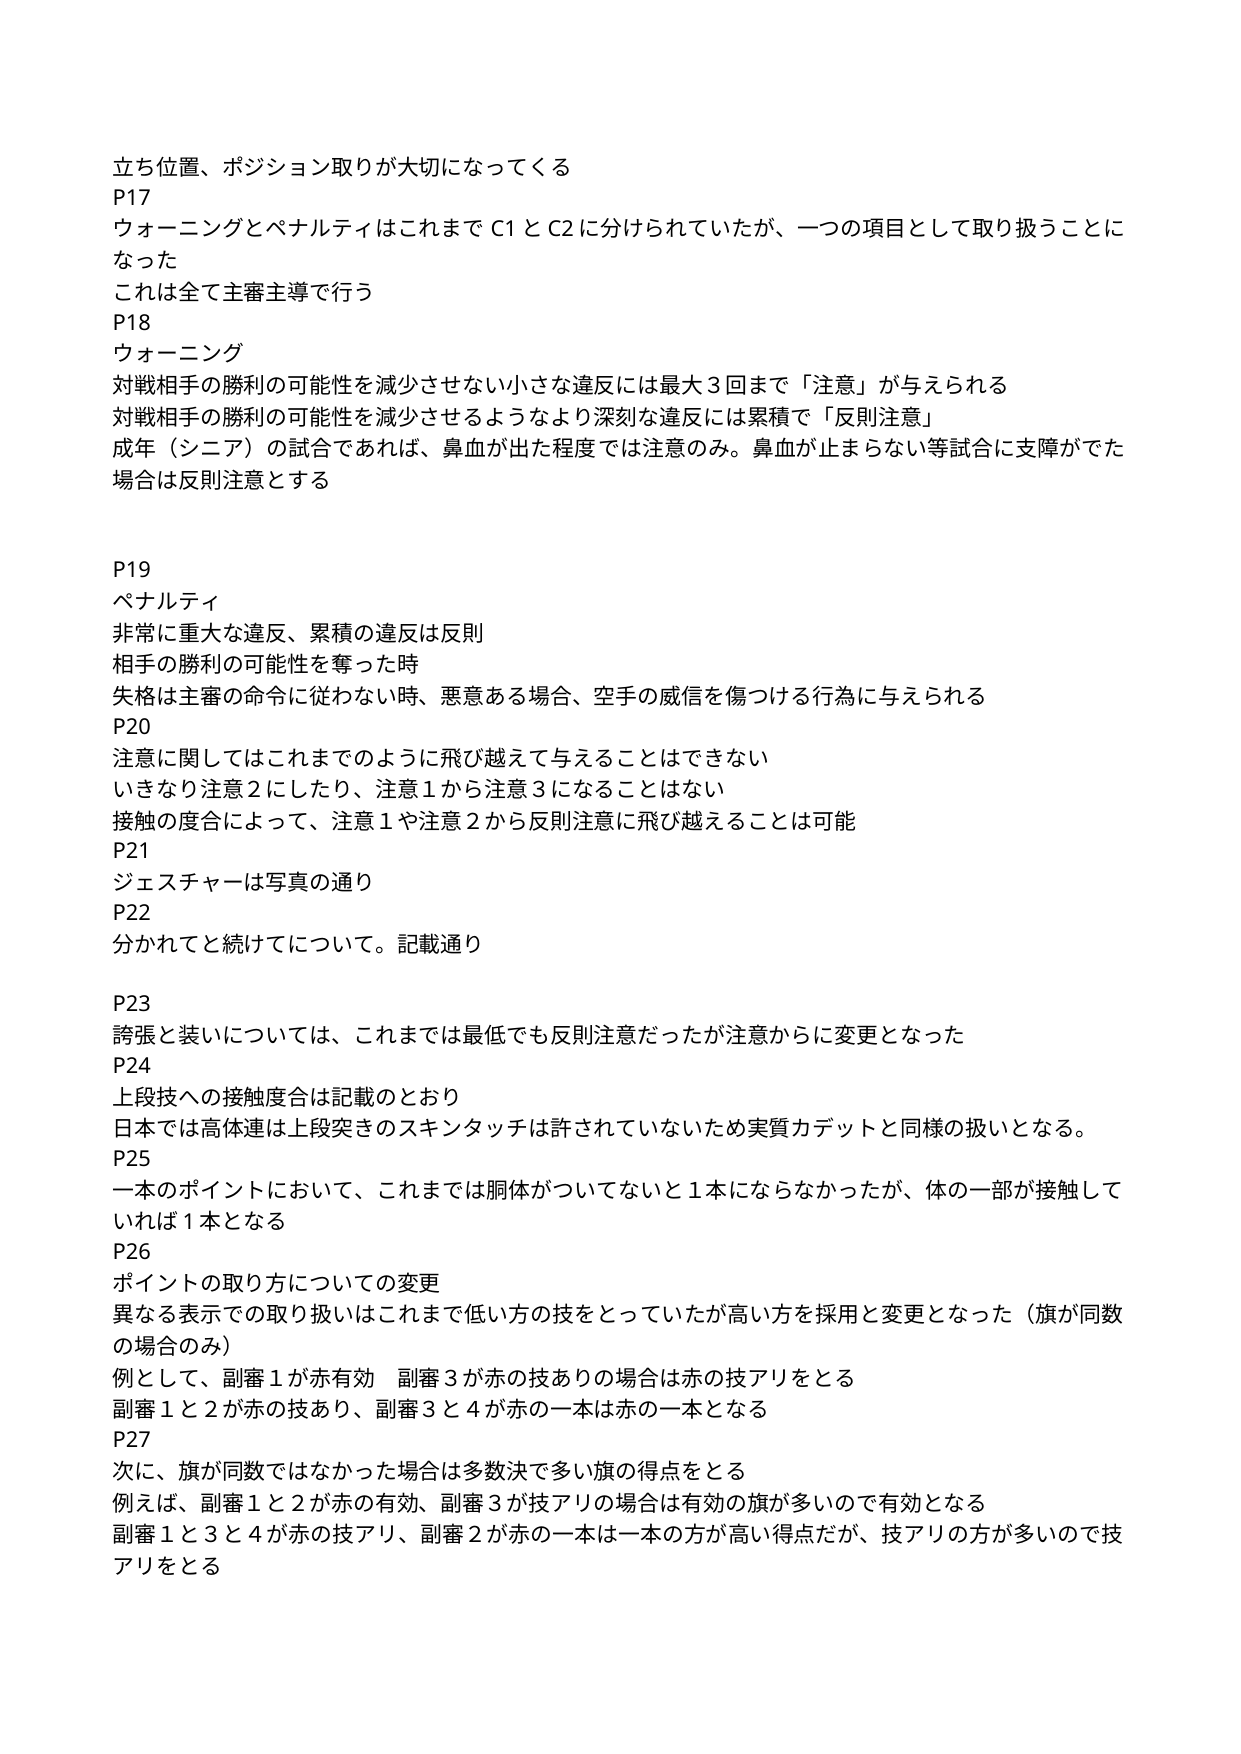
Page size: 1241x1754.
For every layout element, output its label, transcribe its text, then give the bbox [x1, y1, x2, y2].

text P27 [112, 1424, 1128, 1454]
text 異なる表示での取り扱いはこれまで低い方の技をとっていたが高い方を採用と変更となった（旗が同数の場合のみ） [112, 1297, 1128, 1361]
text 相手の勝利の可能性を奪った時 [112, 647, 1128, 679]
text 例として、副審１が赤有効 副審３が赤の技ありの場合は赤の技アリをとる [112, 1361, 1128, 1392]
text 対戦相手の勝利の可能性を減少させない小さな違反には最大３回まで「注意」が与えられる [112, 368, 1128, 400]
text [112, 150, 1128, 182]
text ジェスチャーは写真の通り [112, 865, 1128, 897]
text P19 [112, 554, 1128, 584]
text P21 [112, 836, 1128, 865]
text P18 [112, 307, 1128, 336]
text 誇張と装いについては、これまでは最低でも反則注意だったが注意からに変更となった [112, 1018, 1128, 1050]
text ポイントの取り方についての変更 [112, 1266, 1128, 1297]
text 例えば、副審１と２が赤の有効、副審３が技アリの場合は有効の旗が多いので有効となる [112, 1486, 1128, 1517]
text いきなり注意２にしたり、注意１から注意３になることはない [112, 772, 1128, 804]
text P26 [112, 1236, 1128, 1266]
text P22 [112, 897, 1128, 927]
text 注意に関してはこれまでのように飛び越えて与えることはできない [112, 741, 1128, 772]
text 副審１と２が赤の技あり、副審３と４が赤の一本は赤の一本となる [112, 1392, 1128, 1424]
text 失格は主審の命令に従わない時、悪意ある場合、空手の威信を傷つける行為に与えられる [112, 679, 1128, 711]
text 上段技への接触度合は記載のとおり [112, 1079, 1128, 1111]
text ウォーニング [112, 336, 1128, 368]
text 分かれてと続けてについて。記載通り [112, 927, 1128, 958]
text 成年（シニア）の試合であれば、鼻血が出た程度では注意のみ。鼻血が止まらない等試合に支障がでた場合は反則注意とする [112, 431, 1128, 495]
text 非常に重大な違反、累積の違反は反則 [112, 616, 1128, 647]
text 対戦相手の勝利の可能性を減少させるようなより深刻な違反には累積で「反則注意」 [112, 400, 1128, 431]
text 次に、旗が同数ではなかった場合は多数決で多い旗の得点をとる [112, 1454, 1128, 1486]
text これは全て主審主導で行う [112, 275, 1128, 307]
text P25 [112, 1143, 1128, 1173]
text 接触の度合によって、注意１や注意２から反則注意に飛び越えることは可能 [112, 804, 1128, 836]
text P20 [112, 711, 1128, 741]
text P24 [112, 1050, 1128, 1079]
text ペナルティ [112, 584, 1128, 616]
text P23 [112, 988, 1128, 1018]
text P17 [112, 182, 1128, 211]
text ウォーニングとペナルティはこれまでC1とC2に分けられていたが、一つの項目として取り扱うことになった [112, 211, 1128, 275]
text 副審１と３と４が赤の技アリ、副審２が赤の一本は一本の方が高い得点だが、技アリの方が多いので技アリをとる [112, 1517, 1128, 1581]
text 一本のポイントにおいて、これまでは胴体がついてないと１本にならなかったが、体の一部が接触していれば1本となる [112, 1173, 1128, 1236]
text 日本では高体連は上段突きのスキンタッチは許されていないため実質カデットと同様の扱いとなる。 [112, 1111, 1128, 1143]
